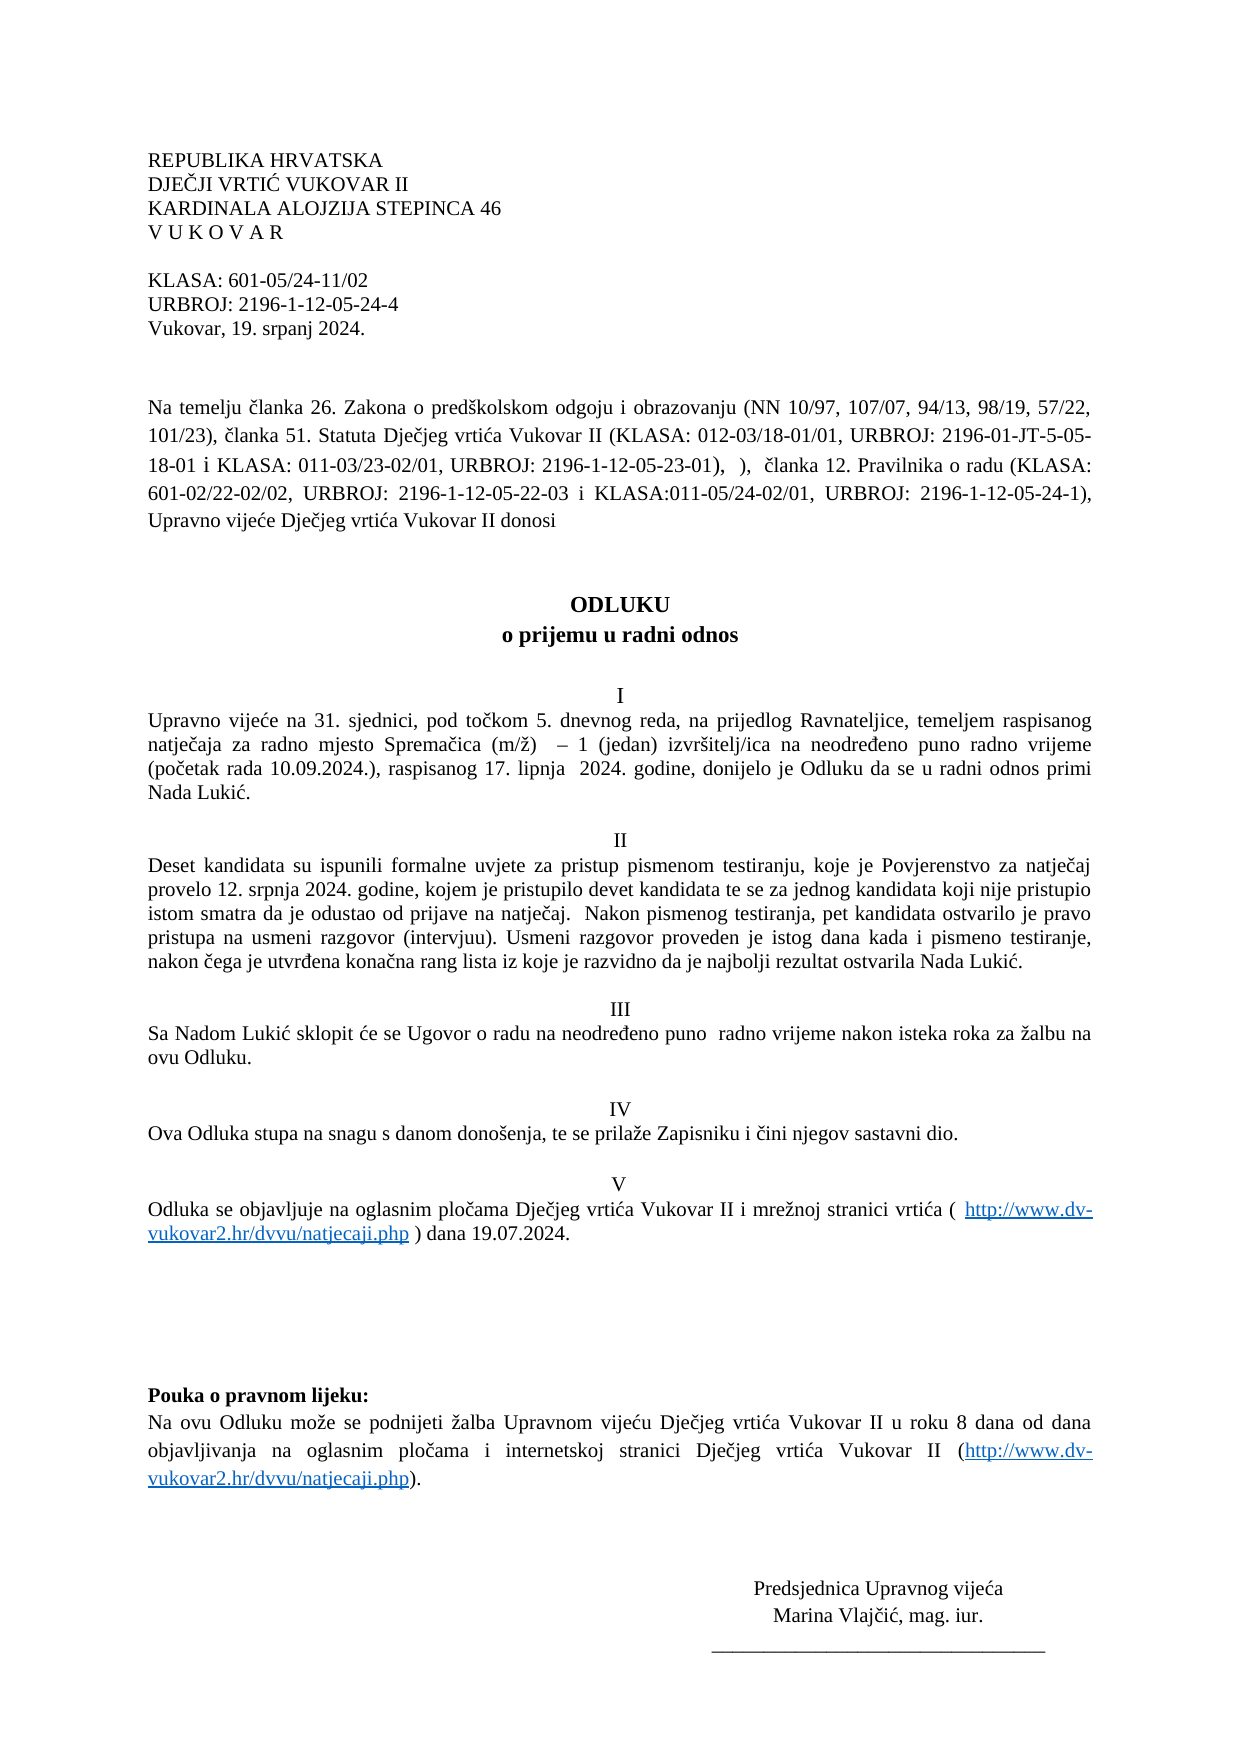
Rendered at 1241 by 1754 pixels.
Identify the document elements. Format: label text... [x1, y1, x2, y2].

text Sa Nadom Lukić sklopit će se Ugovor o radu na neodređeno puno radno vrijeme nakon isteka roka za žalbu na ovu Odluku. [148, 1021, 1093, 1069]
text Pouka o pravnom lijeku: [148, 1383, 1093, 1407]
text REPUBLIKA HRVATSKA [148, 148, 1093, 172]
text V U K O V A R [148, 220, 1093, 244]
text Na temelju članka 26. Zakona o predškolskom odgoju i obrazovanju (NN 10/97, 107/07, 94/13, 98/19, 57/22, 101/23), članka 51. Statuta Dječjeg vrtića Vukovar II (KLASA: 012-03/18-01/01, URBROJ: 2196-01-JT-5-05-18-01 i KLASA: 011-03/23-02/01, URBROJ: 2196-1-12-05-23-01), ), članka 12. Pravilnika o radu (KLASA: 601-02/22-02/02, URBROJ: 2196-1-12-05-22-03 i KLASA:011-05/24-02/01, URBROJ: 2196-1-12-05-24-1), Upravno vijeće Dječjeg vrtića Vukovar II donosi [148, 395, 1093, 532]
text Ova Odluka stupa na snagu s danom donošenja, te se prilaže Zapisniku i čini njegov sastavni dio. [148, 1121, 1093, 1145]
text IV [148, 1097, 1093, 1121]
text Marina Vlajčić, mag. iur. [664, 1603, 1093, 1627]
text ________________________________ [664, 1631, 1093, 1655]
text Deset kandidata su ispunili formalne uvjete za pristup pismenom testiranju, koje je Povjerenstvo za natječaj provelo 12. srpnja 2024. godine, kojem je pristupilo devet kandidata te se za jednog kandidata koji nije pristupio istom smatra da je odustao od prijave na natječaj. Nakon pismenog testiranja, pet kandidata ostvarilo je pravo pristupa na usmeni razgovor (intervjuu). Usmeni razgovor proveden je istog dana kada i pismeno testiranje, nakon čega je utvrđena konačna rang lista iz koje je razvidno da je najbolji rezultat ostvarila Nada Lukić. [148, 852, 1093, 973]
text URBROJ: 2196-1-12-05-24-4 [148, 292, 1093, 316]
text Na ovu Odluku može se podnijeti žalba Upravnom vijeću Dječjeg vrtića Vukovar II u roku 8 dana od dana objavljivanja na oglasnim pločama i internetskoj stranici Dječjeg vrtića Vukovar II (http://www.dv-vukovar2.hr/dvvu/natjecaji.php). [148, 1410, 1093, 1489]
text KARDINALA ALOJZIJA STEPINCA 46 [148, 196, 1093, 220]
text ODLUKU [148, 591, 1093, 617]
text II [148, 828, 1093, 852]
text Predsjednica Upravnog vijeća [664, 1576, 1093, 1600]
text Upravno vijeće na 31. sjednici, pod točkom 5. dnevnog reda, na prijedlog Ravnateljice, temeljem raspisanog natječaja za radno mjesto Spremačica (m/ž) – 1 (jedan) izvršitelj/ica na neodređeno puno radno vrijeme (početak rada 10.09.2024.), raspisanog 17. lipnja 2024. godine, donijelo je Odluku da se u radni odnos primi Nada Lukić. [148, 708, 1093, 804]
text o prijemu u radni odnos [148, 621, 1093, 648]
text Odluka se objavljuje na oglasnim pločama Dječjeg vrtića Vukovar II i mrežnoj stranici vrtića ( http://www.dv-vukovar2.hr/dvvu/natjecaji.php ) dana 19.07.2024. [148, 1196, 1093, 1244]
text DJEČJI VRTIĆ VUKOVAR II [148, 172, 1093, 196]
text III [148, 997, 1093, 1021]
text V [590, 1172, 1093, 1196]
text Vukovar, 19. srpanj 2024. [148, 316, 1093, 340]
text KLASA: 601-05/24-11/02 [148, 268, 1093, 292]
text I [148, 682, 1093, 708]
